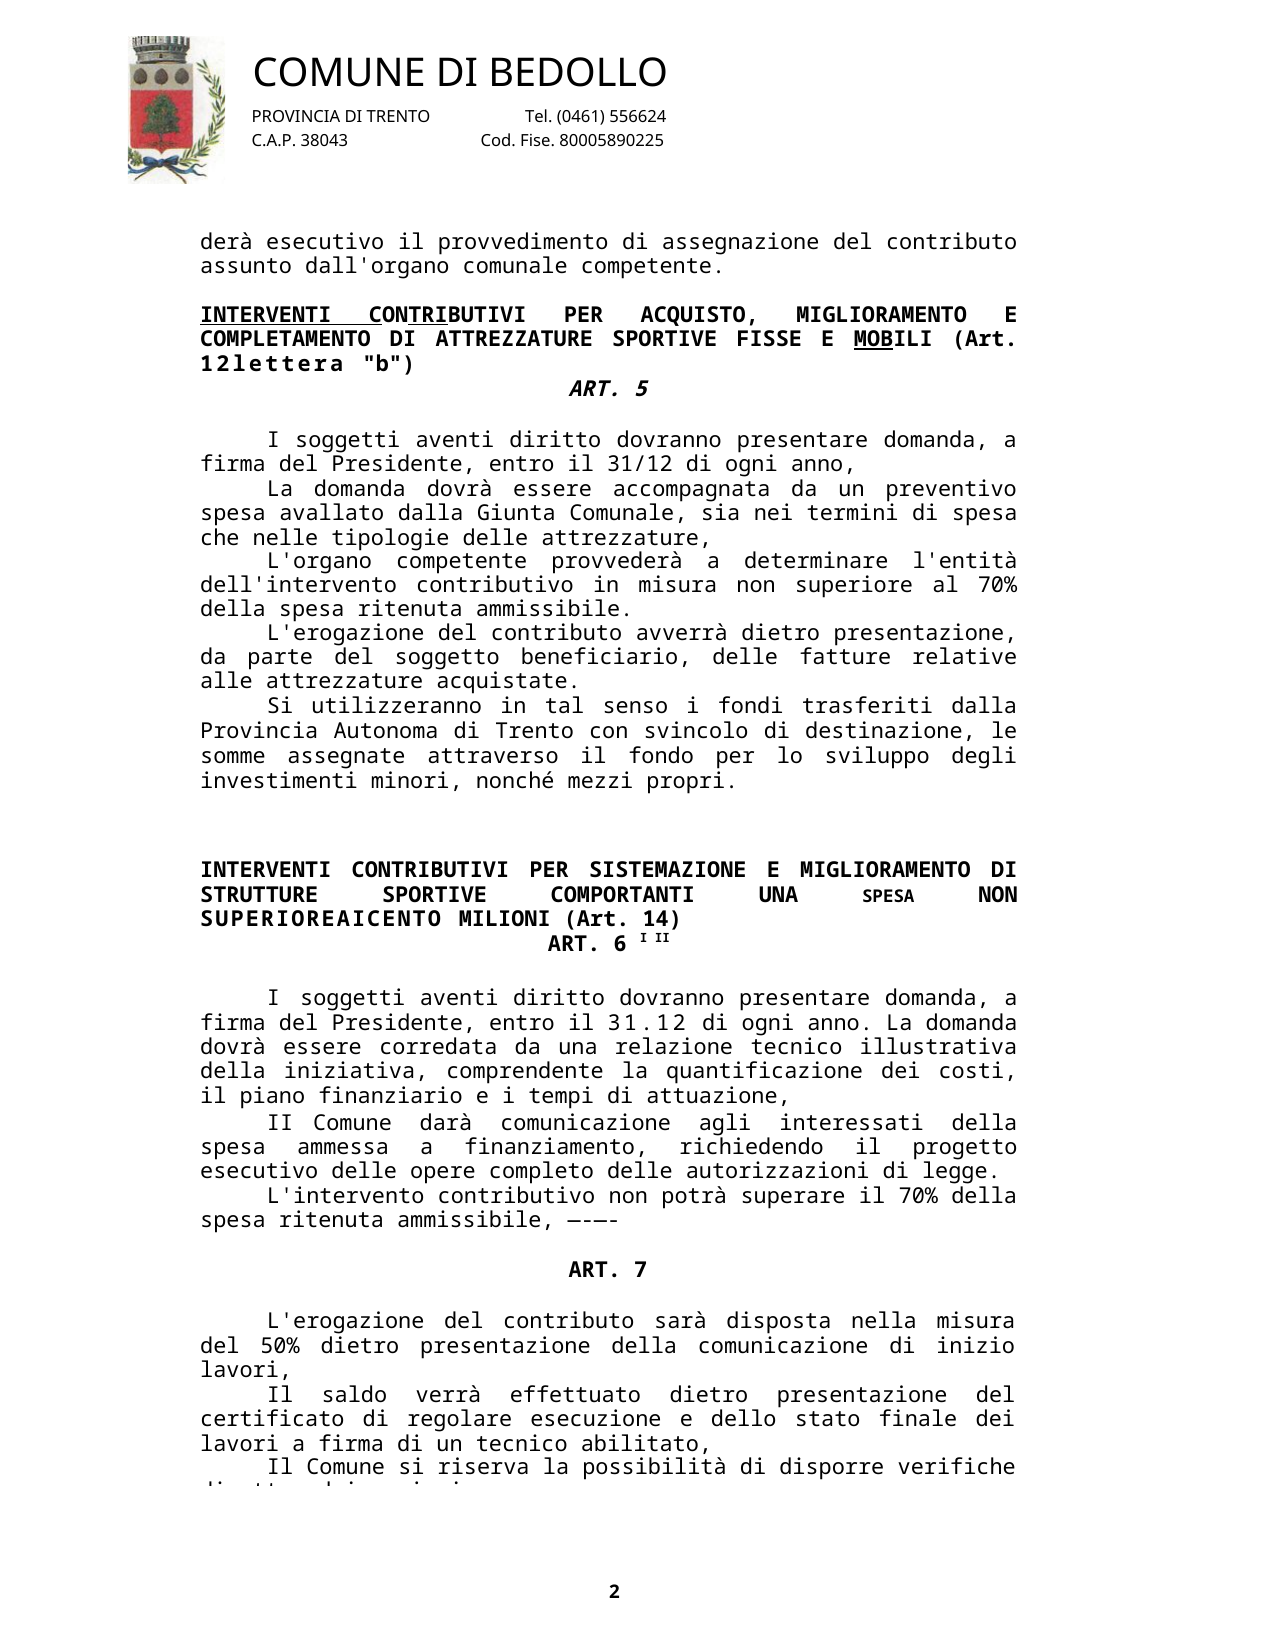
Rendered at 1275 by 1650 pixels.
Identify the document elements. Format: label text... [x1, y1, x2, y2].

text L'erogazione del contributo avverrà dietro presentazione, da parte del soggetto beneficiario, delle fatture relative alle attrezzature acquistate. [200, 622, 1017, 693]
text ART. 7 [200, 1257, 1015, 1283]
text La domanda dovrà essere accompagnata da un preventivo spesa avallato dalla Giunta Comunale, sia nei termini di spesa che nelle tipologie delle attrezzature, [200, 476, 1017, 550]
text Il saldo verrà effettuato dietro presentazione del certificato di regolare esecuzione e dello stato finale dei lavori a firma di un tecnico abilitato, [200, 1382, 1015, 1456]
text ART. 5 [200, 376, 1017, 401]
text Il Comune si riserva la possibilità di disporre verifiche dirette ed ispezioni, [200, 1456, 1015, 1485]
text ART. 6 I II [200, 931, 1017, 957]
text PROVINCIA DI TRENTO Tel. (0461) 556624 [251, 103, 686, 127]
text C.A.P. 38043 Cod. Fise. 80005890225 [251, 127, 686, 151]
text COMUNE DI BEDOLLO [252, 50, 668, 95]
picture [127, 36, 226, 184]
text L'organo competente provvederà a determinare l'entità dell'intervento contributivo in misura non superiore al 70% della spesa ritenuta ammissibile. [200, 550, 1017, 622]
text L'erogazione del contributo sarà disposta nella misura del 50% dietro presentazione della comunicazione di inizio lavori, [200, 1309, 1015, 1382]
text derà esecutivo il provvedimento di assegnazione del contributo assunto dall'organo comunale competente. [200, 230, 1017, 278]
text I soggetti aventi diritto dovranno presentare domanda, a firma del Presidente, entro il 31.12 di ogni anno. La domanda dovrà essere corredata da una relazione tecnico illustrativa della iniziativa, comprendente la quantificazione dei costi, il piano finanziario e i tempi di attuazione, [200, 986, 1017, 1108]
text II Comune darà comunicazione agli interessati della spesa ammessa a finanziamento, richiedendo il progetto esecutivo delle opere completo delle autorizzazioni di legge. [200, 1110, 1017, 1184]
text I soggetti aventi diritto dovranno presentare domanda, a firma del Presidente, entro il 31/12 di ogni anno, [200, 427, 1017, 476]
text INTERVENTI CONTRIBUTIVI PER SISTEMAZIONE E MIGLIORAMENTO DI STRUTTURE SPORTIVE COMPORTANTI UNA spesa NON SUPERIOREAICENTO MILIONI (Art. 14) [200, 858, 1017, 931]
text Si utilizzeranno in tal senso i fondi trasferiti dalla Provincia Autonoma di Trento con svincolo di destinazione, le somme assegnate attraverso il fondo per lo sviluppo degli investimenti minori, nonché mezzi propri. [200, 693, 1017, 793]
text L'intervento contributivo non potrà superare il 70% della spesa ritenuta ammissibile, —-—- [200, 1184, 1017, 1233]
text INTERVENTI CONTRIBUTIVI PER ACQUISTO, MIGLIORAMENTO E COMPLETAMENTO DI ATTREZZATURE SPORTIVE FISSE E MOBILI (Art. 12lettera "b") [200, 302, 1017, 376]
